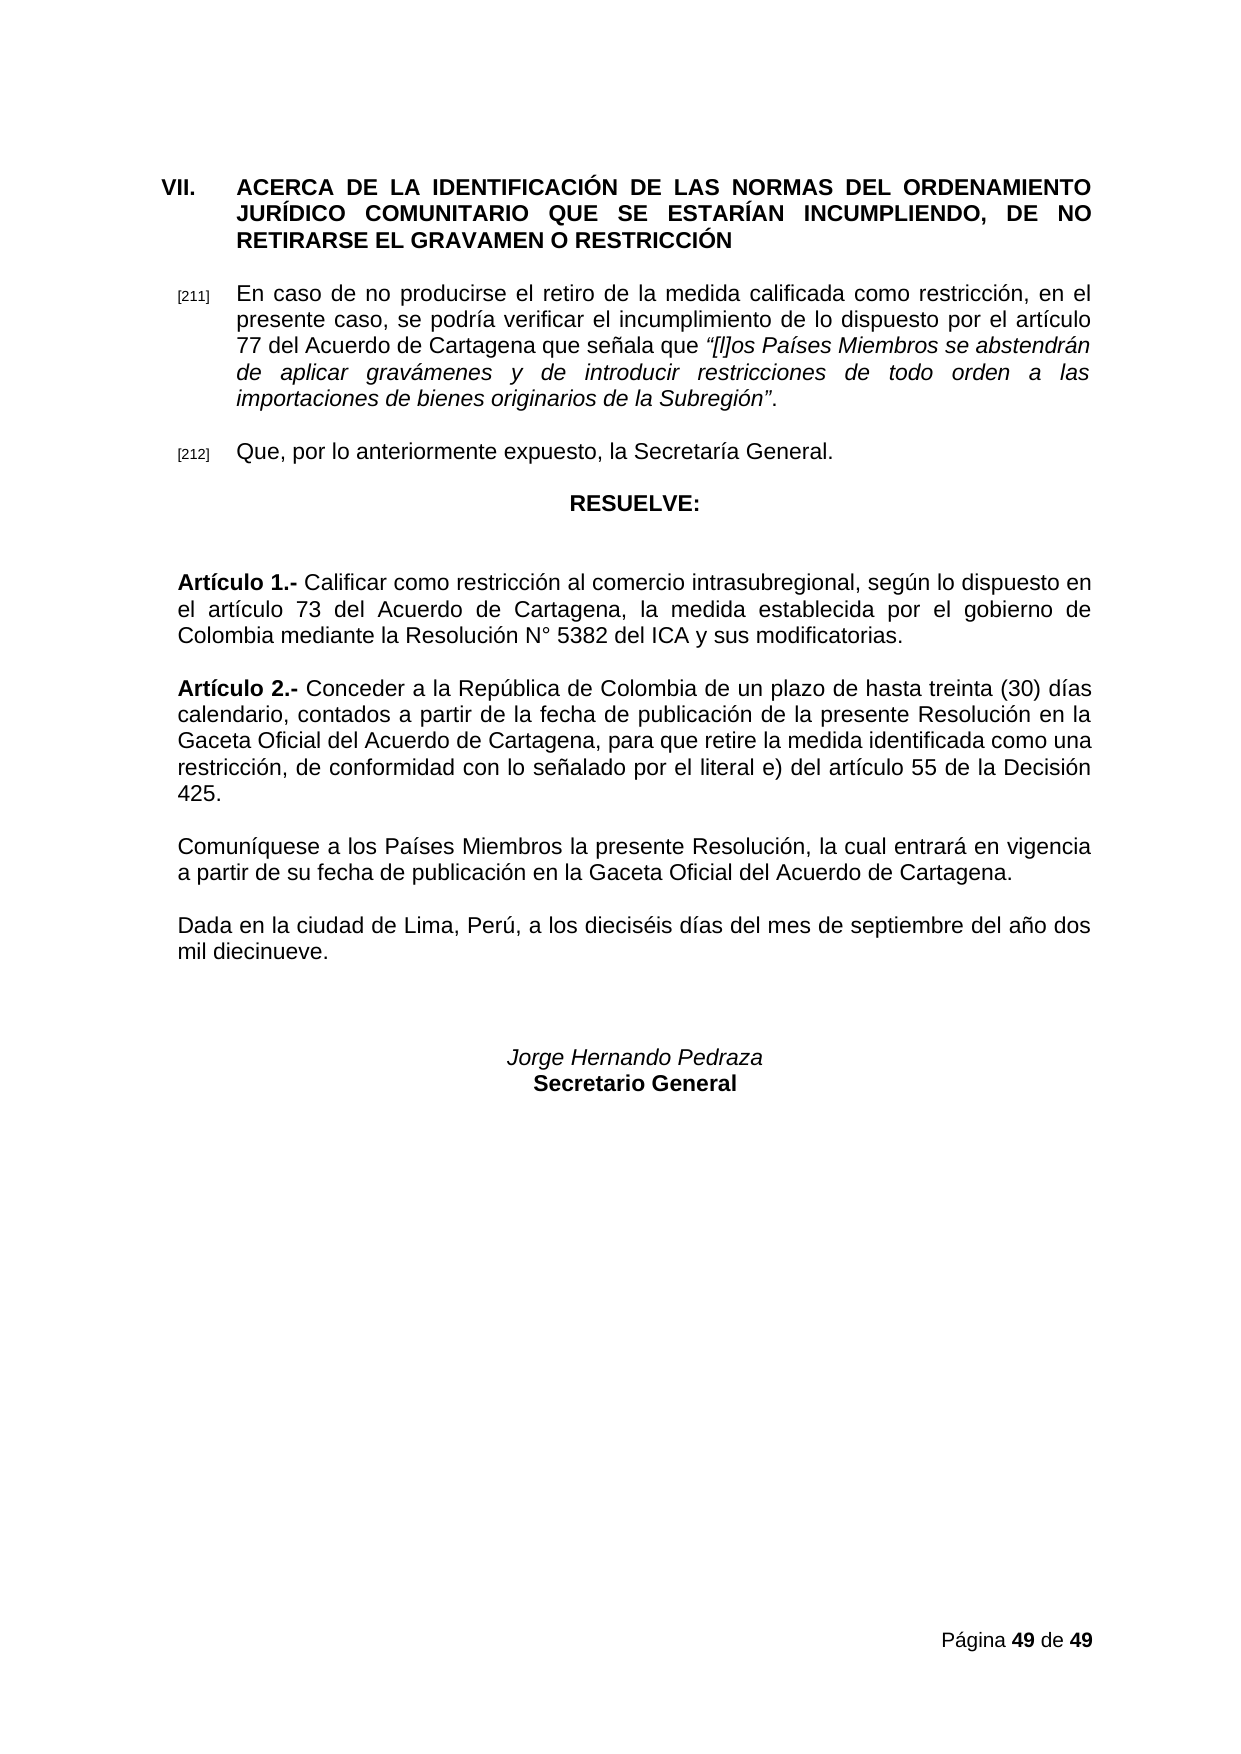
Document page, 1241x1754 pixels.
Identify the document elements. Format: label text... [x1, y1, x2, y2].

text Secretario General [177, 1070, 1093, 1096]
list ACERCA DE LA IDENTIFICACIÓN DE LAS NORMAS DEL ORDENAMIENTO JURÍDICO COMUNITARIO QUE SE ESTARÍAN INCUMPLIENDO, DE NO RETIRARSE EL GRAVAMEN O RESTRICCIÓN [161, 174, 1092, 253]
text Artículo 1.- Calificar como restricción al comercio intrasubregional, según lo dispuesto en el artículo 73 del Acuerdo de Cartagena, la medida establecida por el gobierno de Colombia mediante la Resolución N° 5382 del ICA y sus modificatorias. [177, 569, 1092, 648]
text RESUELVE: [177, 490, 1092, 517]
text Jorge Hernando Pedraza [177, 1044, 1093, 1070]
text Artículo 2.- Conceder a la República de Colombia de un plazo de hasta treinta (30) días calendario, contados a partir de la fecha de publicación de la presente Resolución en la Gaceta Oficial del Acuerdo de Cartagena, para que retire la medida identificada como una restricción, de conformidad con lo señalado por el literal e) del artículo 55 de la Decisión 425. [177, 675, 1092, 807]
list Que, por lo anteriormente expuesto, la Secretaría General. [177, 438, 1092, 464]
list En caso de no producirse el retiro de la medida calificada como restricción, en el presente caso, se podría verificar el incumplimiento de lo dispuesto por el artículo 77 del Acuerdo de Cartagena que señala que “[l]os Países Miembros se abstendrán de aplicar gravámenes y de introducir restricciones de todo orden a las importaciones de bienes originarios de la Subregión”. [177, 279, 1092, 411]
text Dada en la ciudad de Lima, Perú, a los dieciséis días del mes de septiembre del año dos mil diecinueve. [177, 912, 1092, 965]
text Comuníquese a los Países Miembros la presente Resolución, la cual entrará en vigencia a partir de su fecha de publicación en la Gaceta Oficial del Acuerdo de Cartagena. [177, 833, 1092, 886]
